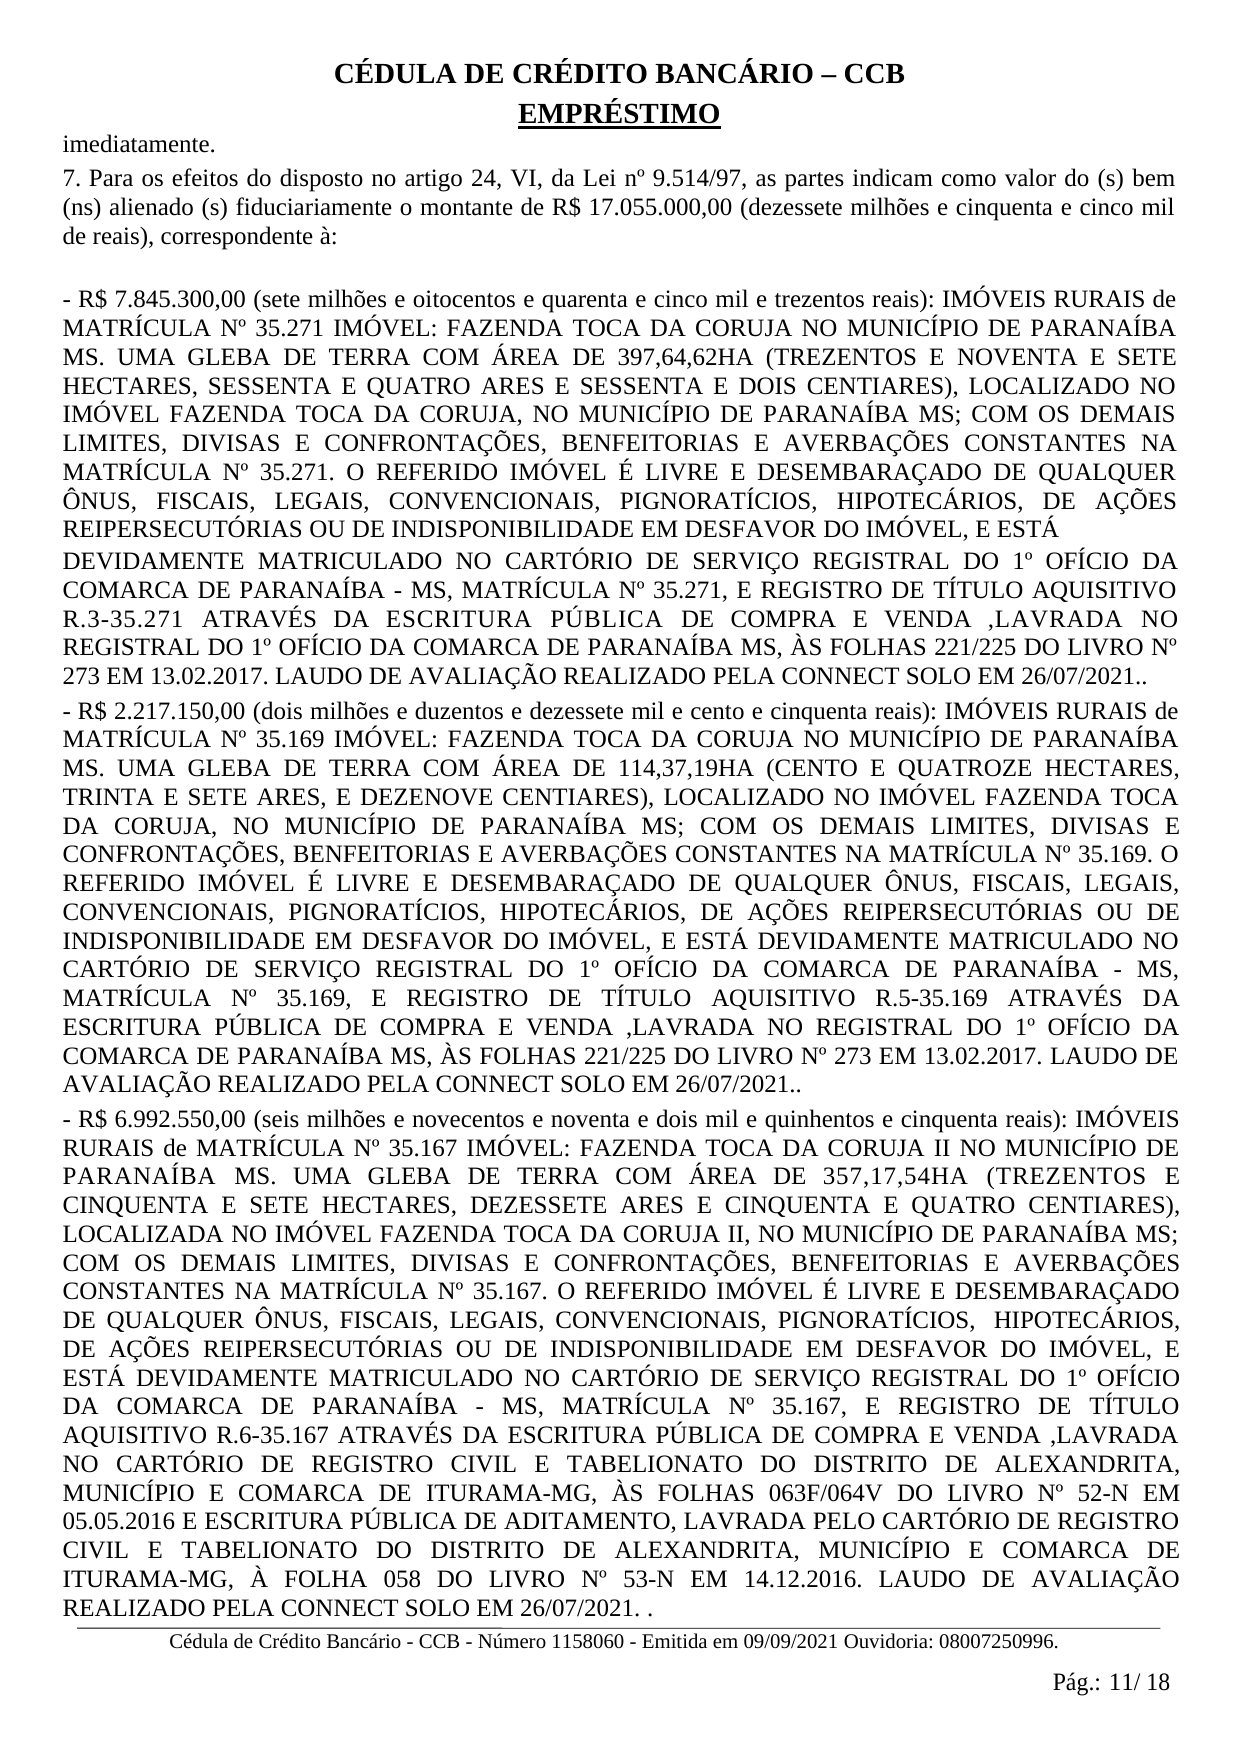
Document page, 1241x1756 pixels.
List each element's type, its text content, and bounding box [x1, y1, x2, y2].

list R$ 7.845.300,00 (sete milhões e oitocentos e quarenta e cinco mil e trezentos reais): IMÓVEIS RURAIS de MATRÍCULA Nº 35.271 IMÓVEL: FAZENDA TOCA DA CORUJA NO MUNICÍPIO DE PARANAÍBA MS. UMA GLEBA DE TERRA COM ÁREA DE 397,64,62HA (TREZENTOS E NOVENTA E SETE HECTARES, SESSENTA E QUATRO ARES E SESSENTA E DOIS CENTIARES), LOCALIZADO NO IMÓVEL FAZENDA TOCA DA CORUJA, NO MUNICÍPIO DE PARANAÍBA MS; COM OS DEMAIS LIMITES, DIVISAS E CONFRONTAÇÕES, BENFEITORIAS E AVERBAÇÕES CONSTANTES NA MATRÍCULA Nº 35.271. O REFERIDO IMÓVEL É LIVRE E DESEMBARAÇADO DE QUALQUER ÔNUS, FISCAIS, LEGAIS, CONVENCIONAIS, PIGNORATÍCIOS, HIPOTECÁRIOS, DE AÇÕES REIPERSECUTÓRIAS OU DE INDISPONIBILIDADE EM DESFAVOR DO IMÓVEL, E ESTÁ [62, 284, 1177, 543]
text DEVIDAMENTE MATRICULADO NO CARTÓRIO DE SERVIÇO REGISTRAL DO 1º OFÍCIO DA COMARCA DE PARANAÍBA - MS, MATRÍCULA Nº 35.271, E REGISTRO DE TÍTULO AQUISITIVO R.3-35.271 ATRAVÉS DA ESCRITURA PÚBLICA DE COMPRA E VENDA ,LAVRADA NO REGISTRAL DO 1º OFÍCIO DA COMARCA DE PARANAÍBA MS, ÀS FOLHAS 221/225 DO LIVRO Nº 273 EM 13.02.2017. LAUDO DE AVALIAÇÃO REALIZADO PELA CONNECT SOLO EM 26/07/2021.. [62, 546, 1178, 690]
list R$ 6.992.550,00 (seis milhões e novecentos e noventa e dois mil e quinhentos e cinquenta reais): IMÓVEIS RURAIS de MATRÍCULA Nº 35.167 IMÓVEL: FAZENDA TOCA DA CORUJA II NO MUNICÍPIO DE PARANAÍBA MS. UMA GLEBA DE TERRA COM ÁREA DE 357,17,54HA (TREZENTOS E CINQUENTA E SETE HECTARES, DEZESSETE ARES E CINQUENTA E QUATRO CENTIARES), LOCALIZADA NO IMÓVEL FAZENDA TOCA DA CORUJA II, NO MUNICÍPIO DE PARANAÍBA MS; COM OS DEMAIS LIMITES, DIVISAS E CONFRONTAÇÕES, BENFEITORIAS E AVERBAÇÕES CONSTANTES NA MATRÍCULA Nº 35.167. O REFERIDO IMÓVEL É LIVRE E DESEMBARAÇADO DE QUALQUER ÔNUS, FISCAIS, LEGAIS, CONVENCIONAIS, PIGNORATÍCIOS, HIPOTECÁRIOS, DE AÇÕES REIPERSECUTÓRIAS OU DE INDISPONIBILIDADE EM DESFAVOR DO IMÓVEL, E ESTÁ DEVIDAMENTE MATRICULADO NO CARTÓRIO DE SERVIÇO REGISTRAL DO 1º OFÍCIO DA COMARCA DE PARANAÍBA - MS, MATRÍCULA Nº 35.167, E REGISTRO DE TÍTULO AQUISITIVO R.6-35.167 ATRAVÉS DA ESCRITURA PÚBLICA DE COMPRA E VENDA ,LAVRADA NO CARTÓRIO DE REGISTRO CIVIL E TABELIONATO DO DISTRITO DE ALEXANDRITA, MUNICÍPIO E COMARCA DE ITURAMA-MG, ÀS FOLHAS 063F/064V DO LIVRO Nº 52-N EM 05.05.2016 E ESCRITURA PÚBLICA DE ADITAMENTO, LAVRADA PELO CARTÓRIO DE REGISTRO CIVIL E TABELIONATO DO DISTRITO DE ALEXANDRITA, MUNICÍPIO E COMARCA DE ITURAMA-MG, À FOLHA 058 DO LIVRO Nº 53-N EM 14.12.2016. LAUDO DE AVALIAÇÃO REALIZADO PELA CONNECT SOLO EM 26/07/2021. . [62, 1104, 1180, 1621]
list R$ 2.217.150,00 (dois milhões e duzentos e dezessete mil e cento e cinquenta reais): IMÓVEIS RURAIS de MATRÍCULA Nº 35.169 IMÓVEL: FAZENDA TOCA DA CORUJA NO MUNICÍPIO DE PARANAÍBA MS. UMA GLEBA DE TERRA COM ÁREA DE 114,37,19HA (CENTO E QUATROZE HECTARES, TRINTA E SETE ARES, E DEZENOVE CENTIARES), LOCALIZADO NO IMÓVEL FAZENDA TOCA DA CORUJA, NO MUNICÍPIO DE PARANAÍBA MS; COM OS DEMAIS LIMITES, DIVISAS E CONFRONTAÇÕES, BENFEITORIAS E AVERBAÇÕES CONSTANTES NA MATRÍCULA Nº 35.169. O REFERIDO IMÓVEL É LIVRE E DESEMBARAÇADO DE QUALQUER ÔNUS, FISCAIS, LEGAIS, CONVENCIONAIS, PIGNORATÍCIOS, HIPOTECÁRIOS, DE AÇÕES REIPERSECUTÓRIAS OU DE INDISPONIBILIDADE EM DESFAVOR DO IMÓVEL, E ESTÁ DEVIDAMENTE MATRICULADO NO CARTÓRIO DE SERVIÇO REGISTRAL DO 1º OFÍCIO DA COMARCA DE PARANAÍBA - MS, MATRÍCULA Nº 35.169, E REGISTRO DE TÍTULO AQUISITIVO R.5-35.169 ATRAVÉS DA ESCRITURA PÚBLICA DE COMPRA E VENDA ,LAVRADA NO REGISTRAL DO 1º OFÍCIO DA COMARCA DE PARANAÍBA MS, ÀS FOLHAS 221/225 DO LIVRO Nº 273 EM 13.02.2017. LAUDO DE AVALIAÇÃO REALIZADO PELA CONNECT SOLO EM 26/07/2021.. [62, 696, 1180, 1098]
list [62, 129, 1177, 158]
list Para os efeitos do disposto no artigo 24, VI, da Lei nº 9.514/97, as partes indicam como valor do (s) bem (ns) alienado (s) fiduciariamente o montante de R$ 17.055.000,00 (dezessete milhões e cinquenta e cinco mil de reais), correspondente à: [62, 163, 1176, 250]
